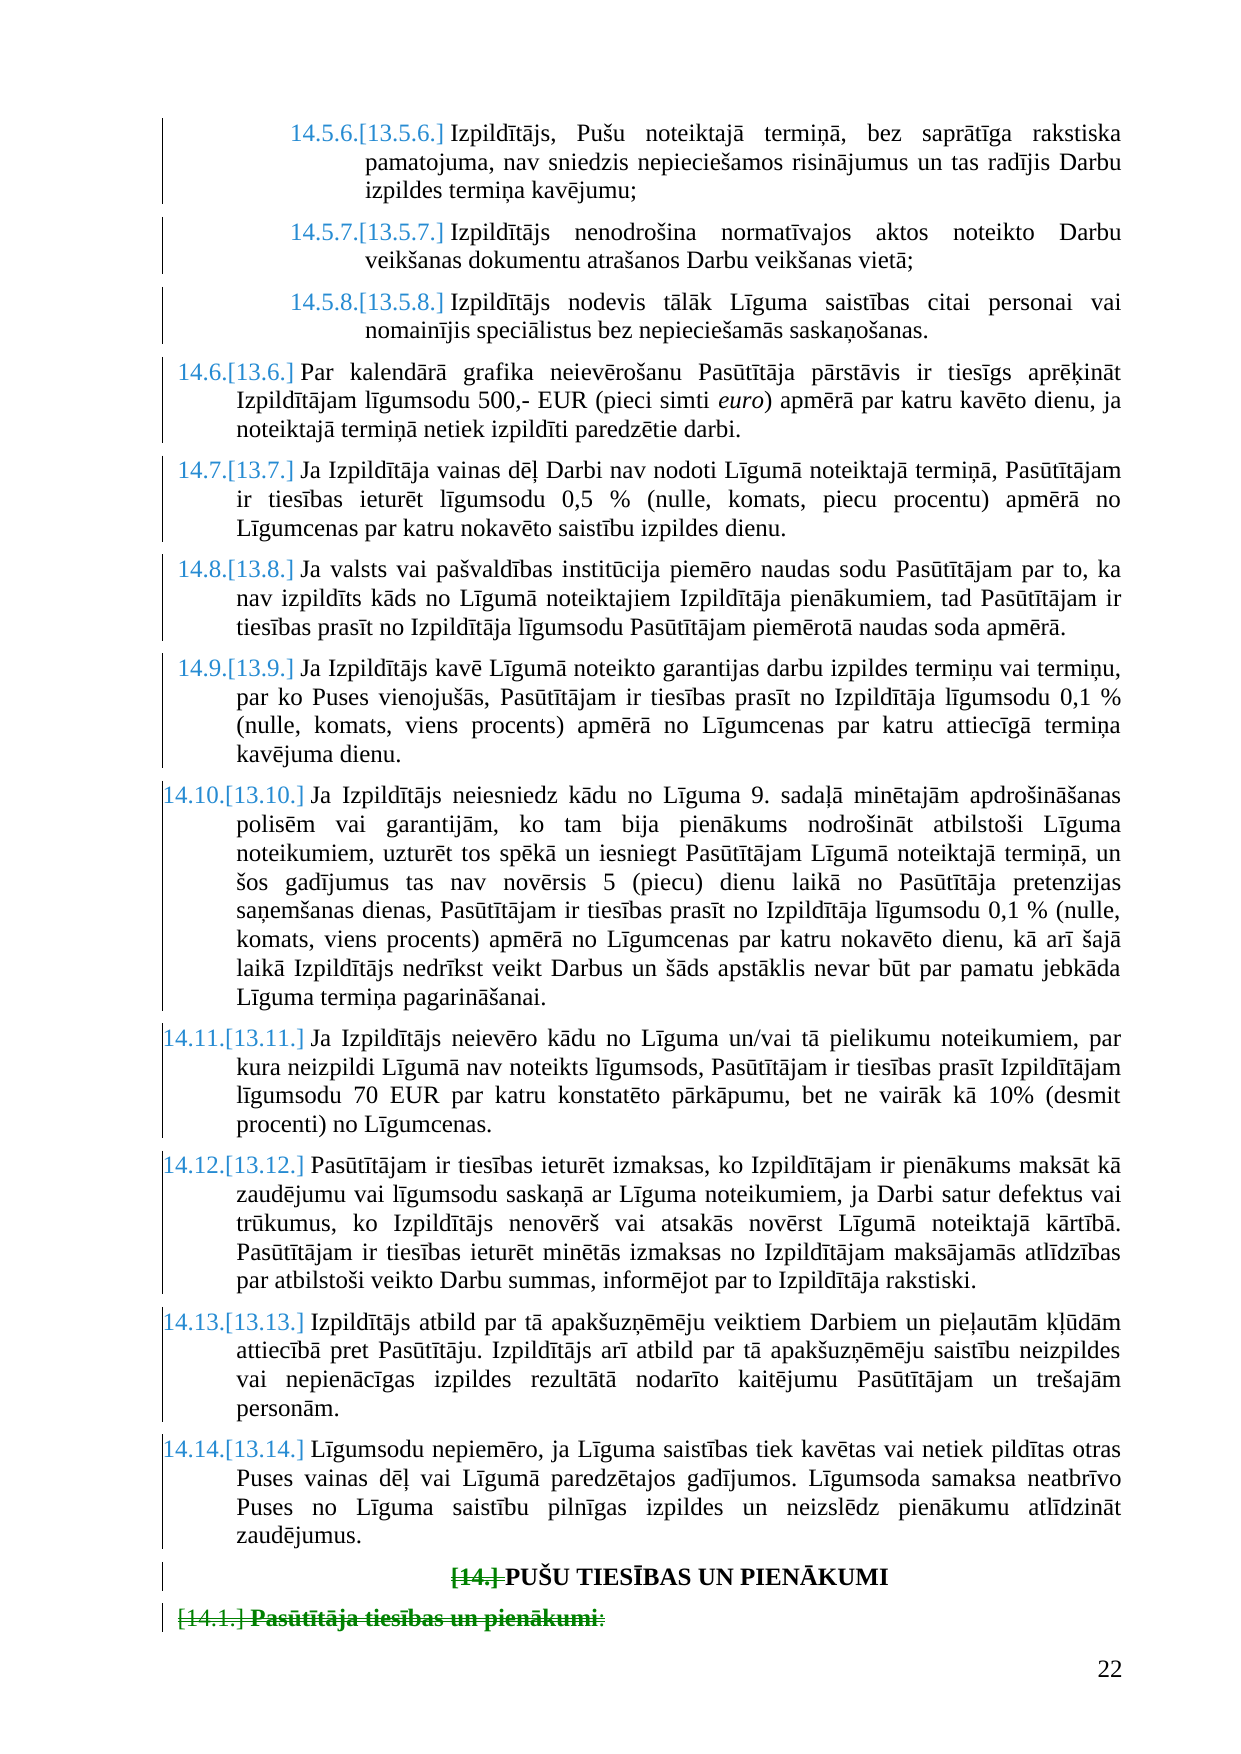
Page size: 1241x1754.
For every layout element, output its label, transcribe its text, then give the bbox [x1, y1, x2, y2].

list Izpildītājs, Pušu noteiktajā termiņā, bez saprātīga rakstiska pamatojuma, nav sniedzis nepieciešamos risinājumus un tas radījis Darbu izpildes termiņa kavējumu; [290, 118, 1122, 204]
list Izpildītājs nodevis tālāk Līguma saistības citai personai vai nomainījis speciālistus bez nepieciešamās saskaņošanas. [290, 287, 1122, 344]
list Ja Izpildītājs neievēro kādu no Līguma un/vai tā pielikumu noteikumiem, par kura neizpildi Līgumā nav noteikts līgumsods, Pasūtītājam ir tiesības prasīt Izpildītājam līgumsodu 70 EUR par katru konstatēto pārkāpumu, bet ne vairāk kā 10% (desmit procenti) no Līgumcenas. [163, 1023, 1122, 1138]
list Ja Izpildītājs kavē Līgumā noteikto garantijas darbu izpildes termiņu vai termiņu, par ko Puses vienojušās, Pasūtītājam ir tiesības prasīt no Izpildītāja līgumsodu 0,1 % (nulle, komats, viens procents) apmērā no Līgumcenas par katru attiecīgā termiņa kavējuma dienu. [177, 653, 1122, 768]
list Pasūtītājam ir tiesības ieturēt izmaksas, ko Izpildītājam ir pienākums maksāt kā zaudējumu vai līgumsodu saskaņā ar Līguma noteikumiem, ja Darbi satur defektus vai trūkumus, ko Izpildītājs nenovērš vai atsakās novērst Līgumā noteiktajā kārtībā. Pasūtītājam ir tiesības ieturēt minētās izmaksas no Izpildītājam maksājamās atlīdzības par atbilstoši veikto Darbu summas, informējot par to Izpildītāja rakstiski. [163, 1151, 1122, 1294]
list Par kalendārā grafika neievērošanu Pasūtītāja pārstāvis ir tiesīgs aprēķināt Izpildītājam līgumsodu 500,- EUR (pieci simti euro) apmērā par katru kavēto dienu, ja noteiktajā termiņā netiek izpildīti paredzētie darbi. [177, 357, 1122, 443]
list Ja valsts vai pašvaldības institūcija piemēro naudas sodu Pasūtītājam par to, ka nav izpildīts kāds no Līgumā noteiktajiem Izpildītāja pienākumiem, tad Pasūtītājam ir tiesības prasīt no Izpildītāja līgumsodu Pasūtītājam piemērotā naudas soda apmērā. [177, 554, 1122, 641]
list Ja Izpildītājs neiesniedz kādu no Līguma 9. sadaļā minētajām apdrošināšanas polisēm vai garantijām, ko tam bija pienākums nodrošināt atbilstoši Līguma noteikumiem, uzturēt tos spēkā un iesniegt Pasūtītājam Līgumā noteiktajā termiņā, un šos gadījumus tas nav novērsis 5 (piecu) dienu laikā no Pasūtītāja pretenzijas saņemšanas dienas, Pasūtītājam ir tiesības prasīt no Izpildītāja līgumsodu 0,1 % (nulle, komats, viens procents) apmērā no Līgumcenas par katru nokavēto dienu, kā arī šajā laikā Izpildītājs nedrīkst veikt Darbus un šāds apstāklis nevar būt par pamatu jebkāda Līguma termiņa pagarināšanai. [163, 781, 1122, 1011]
list Izpildītājs atbild par tā apakšuzņēmēju veiktiem Darbiem un pieļautām kļūdām attiecībā pret Pasūtītāju. Izpildītājs arī atbild par tā apakšuzņēmēju saistību neizpildes vai nepienācīgas izpildes rezultātā nodarīto kaitējumu Pasūtītājam un trešajām personām. [163, 1307, 1122, 1422]
list Ja Izpildītāja vainas dēļ Darbi nav nodoti Līgumā noteiktajā termiņā, Pasūtītājam ir tiesības ieturēt līgumsodu 0,5 % (nulle, komats, piecu procentu) apmērā no Līgumcenas par katru nokavēto saistību izpildes dienu. [177, 456, 1122, 542]
list Izpildītājs nenodrošina normatīvajos aktos noteikto Darbu veikšanas dokumentu atrašanos Darbu veikšanas vietā; [290, 217, 1122, 274]
list Līgumsodu nepiemēro, ja Līguma saistības tiek kavētas vai netiek pildītas otras Puses vainas dēļ vai Līgumā paredzētajos gadījumos. Līgumsoda samaksa neatbrīvo Puses no Līguma saistību pilnīgas izpildes un neizslēdz pienākumu atlīdzināt zaudējumus. [163, 1434, 1122, 1549]
